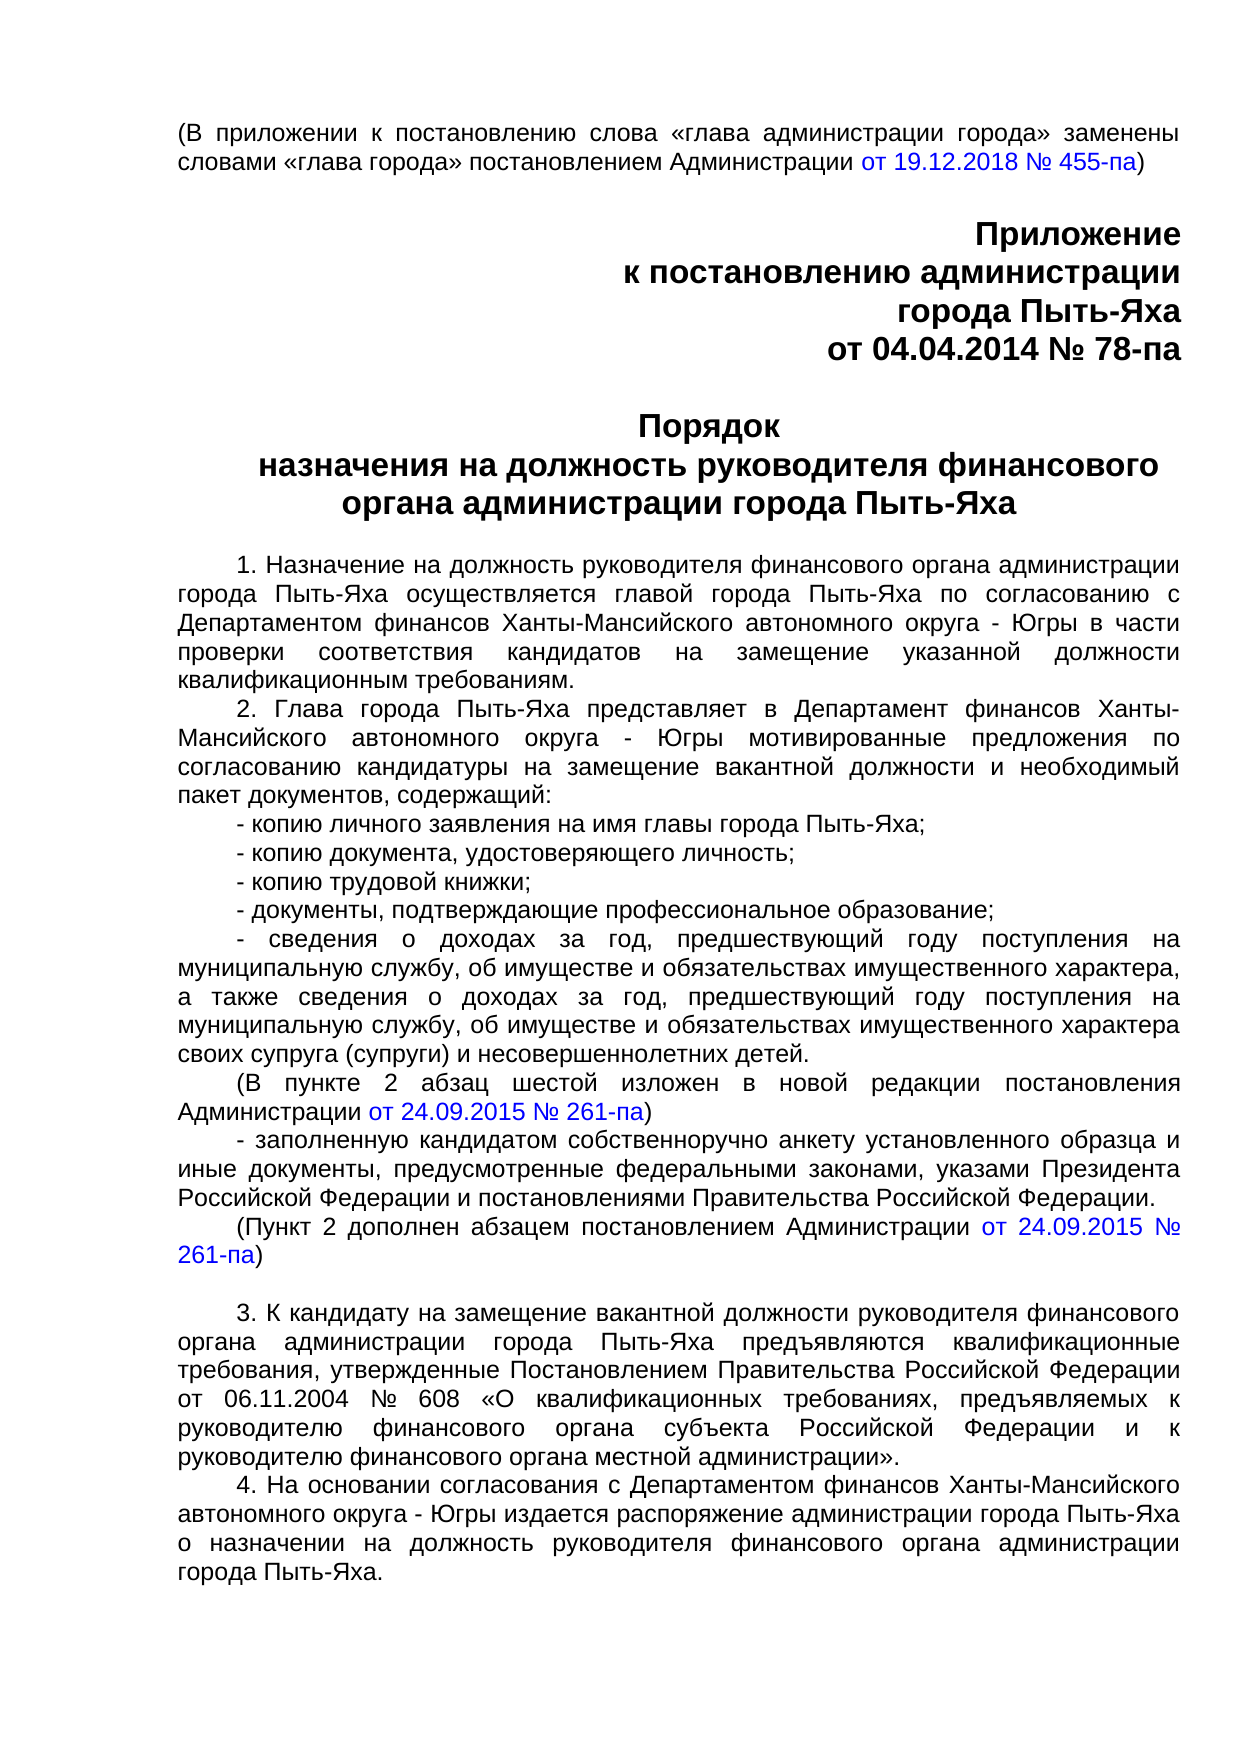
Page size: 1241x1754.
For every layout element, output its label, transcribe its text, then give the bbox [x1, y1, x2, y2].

text Порядок [177, 406, 1181, 445]
text - сведения о доходах за год, предшествующий году поступления на муниципальную службу, об имуществе и обязательствах имущественного характера, а также сведения о доходах за год, предшествующий году поступления на муниципальную службу, об имуществе и обязательствах имущественного характера своих супруга (супруги) и несовершеннолетних детей. [177, 924, 1181, 1068]
text назначения на должность руководителя финансового органа администрации города Пыть-Яха [177, 445, 1181, 522]
text 2. Глава города Пыть-Яха представляет в Департамент финансов Ханты-Мансийского автономного округа - Югры мотивированные предложения по согласованию кандидатуры на замещение вакантной должности и необходимый пакет документов, содержащий: [177, 694, 1181, 809]
text Приложение [177, 214, 1181, 252]
text 3. К кандидату на замещение вакантной должности руководителя финансового органа администрации города Пыть-Яха предъявляются квалификационные требования, утвержденные Постановлением Правительства Российской Федерации от 06.11.2004 № 608 «О квалификационных требованиях, предъявляемых к руководителю финансового органа субъекта Российской Федерации и к руководителю финансового органа местной администрации». [177, 1298, 1181, 1470]
text (В приложении к постановлению слова «глава администрации города» заменены словами «глава города» постановлением Администрации от 19.12.2018 № 455-па) [177, 118, 1181, 176]
text к постановлению администрации [177, 252, 1181, 291]
text - копию личного заявления на имя главы города Пыть-Яха; [177, 809, 1181, 838]
text 4. На основании согласования с Департаментом финансов Ханты-Мансийского автономного округа - Югры издается распоряжение администрации города Пыть-Яха о назначении на должность руководителя финансового органа администрации города Пыть-Яха. [177, 1470, 1181, 1585]
text - копию трудовой книжки; [177, 867, 1181, 895]
text - копию документа, удостоверяющего личность; [177, 838, 1181, 867]
text - заполненную кандидатом собственноручно анкету установленного образца и иные документы, предусмотренные федеральными законами, указами Президента Российской Федерации и постановлениями Правительства Российской Федерации. [177, 1125, 1181, 1212]
text города Пыть-Яха [177, 291, 1181, 329]
text - документы, подтверждающие профессиональное образование; [177, 895, 1181, 924]
text (В пункте 2 абзац шестой изложен в новой редакции постановления Администрации от 24.09.2015 № 261-па) [177, 1068, 1181, 1125]
text от 04.04.2014 № 78-па [177, 329, 1181, 368]
text 1. Назначение на должность руководителя финансового органа администрации города Пыть-Яха осуществляется главой города Пыть-Яха по согласованию с Департаментом финансов Ханты-Мансийского автономного округа - Югры в части проверки соответствия кандидатов на замещение указанной должности квалификационным требованиям. [177, 550, 1181, 694]
text (Пункт 2 дополнен абзацем постановлением Администрации от 24.09.2015 № 261-па) [177, 1212, 1181, 1269]
